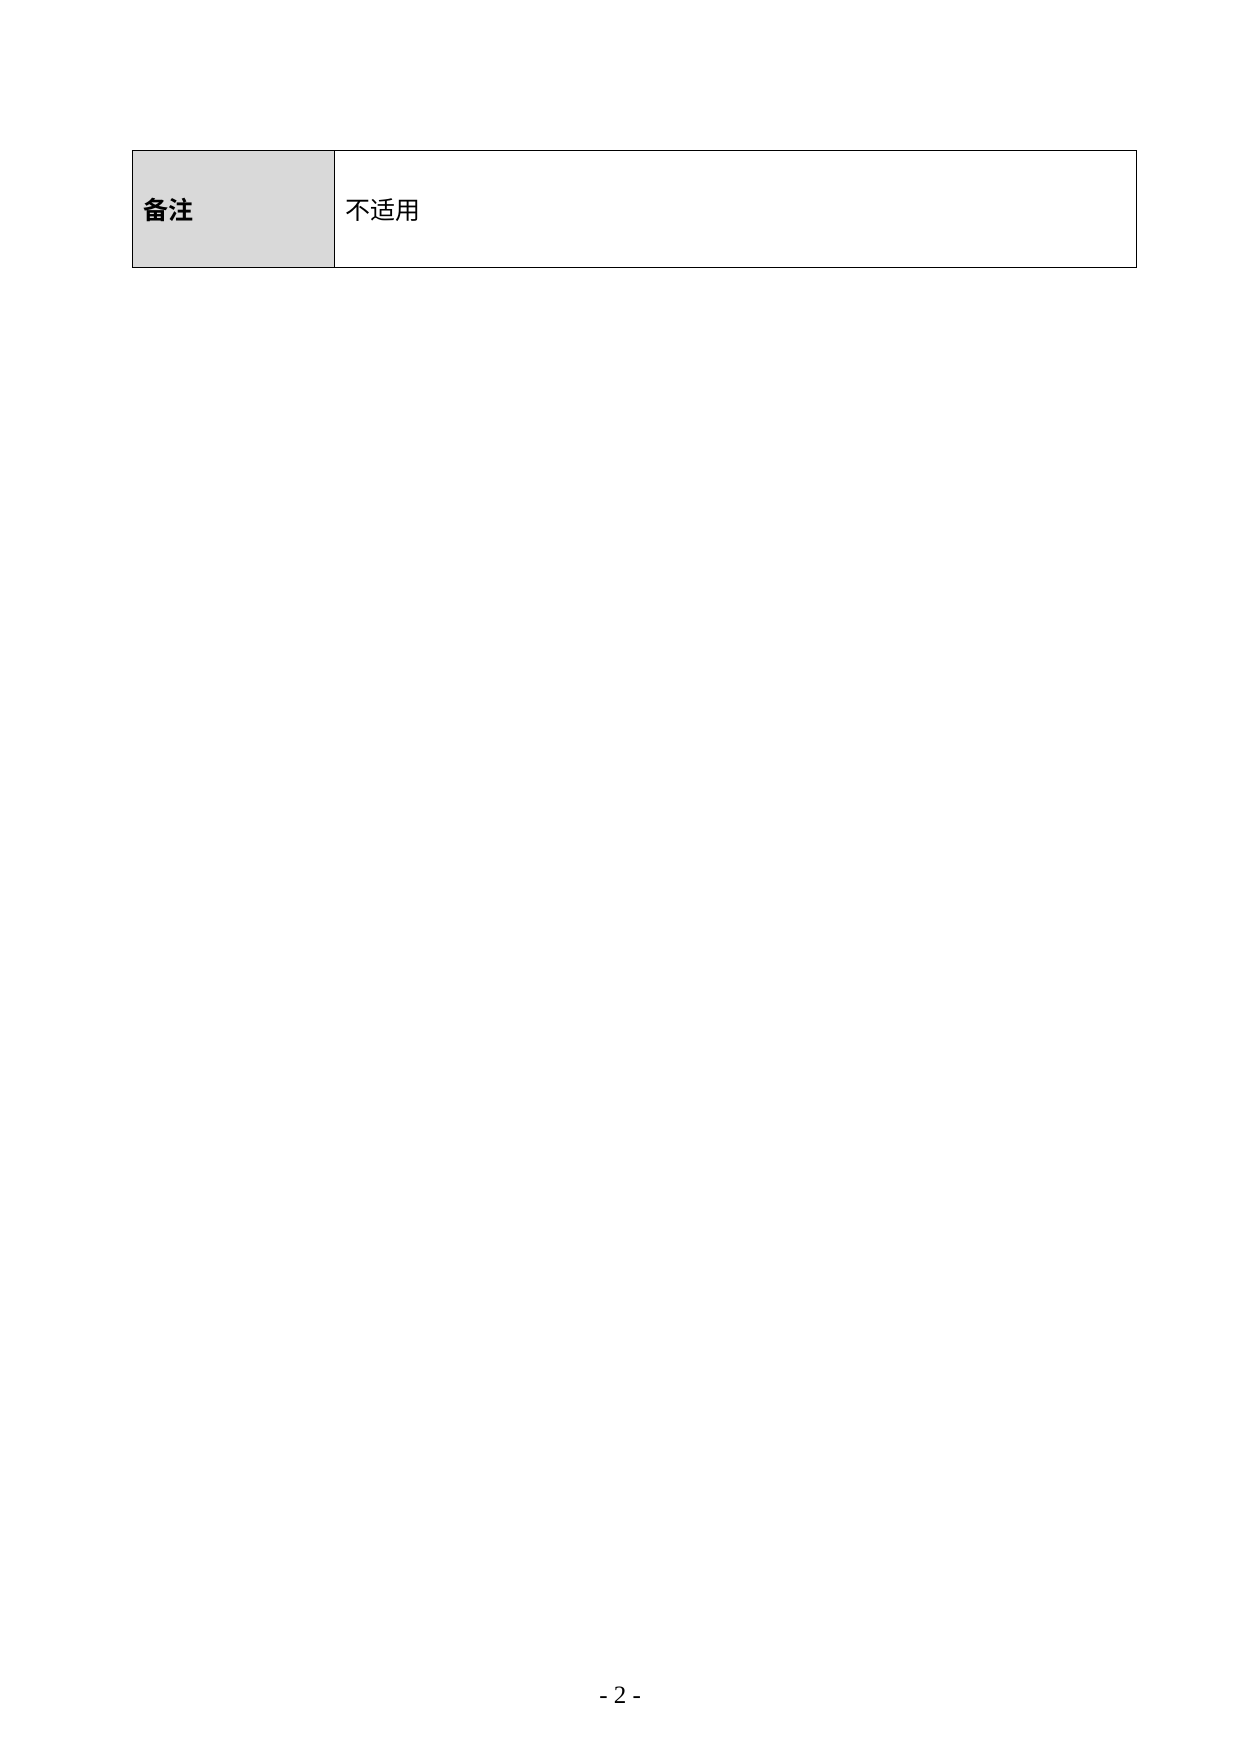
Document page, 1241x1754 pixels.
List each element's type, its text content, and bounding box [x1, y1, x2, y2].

table_cell 不适用 [335, 151, 1136, 267]
table_cell 备注 [133, 151, 334, 267]
